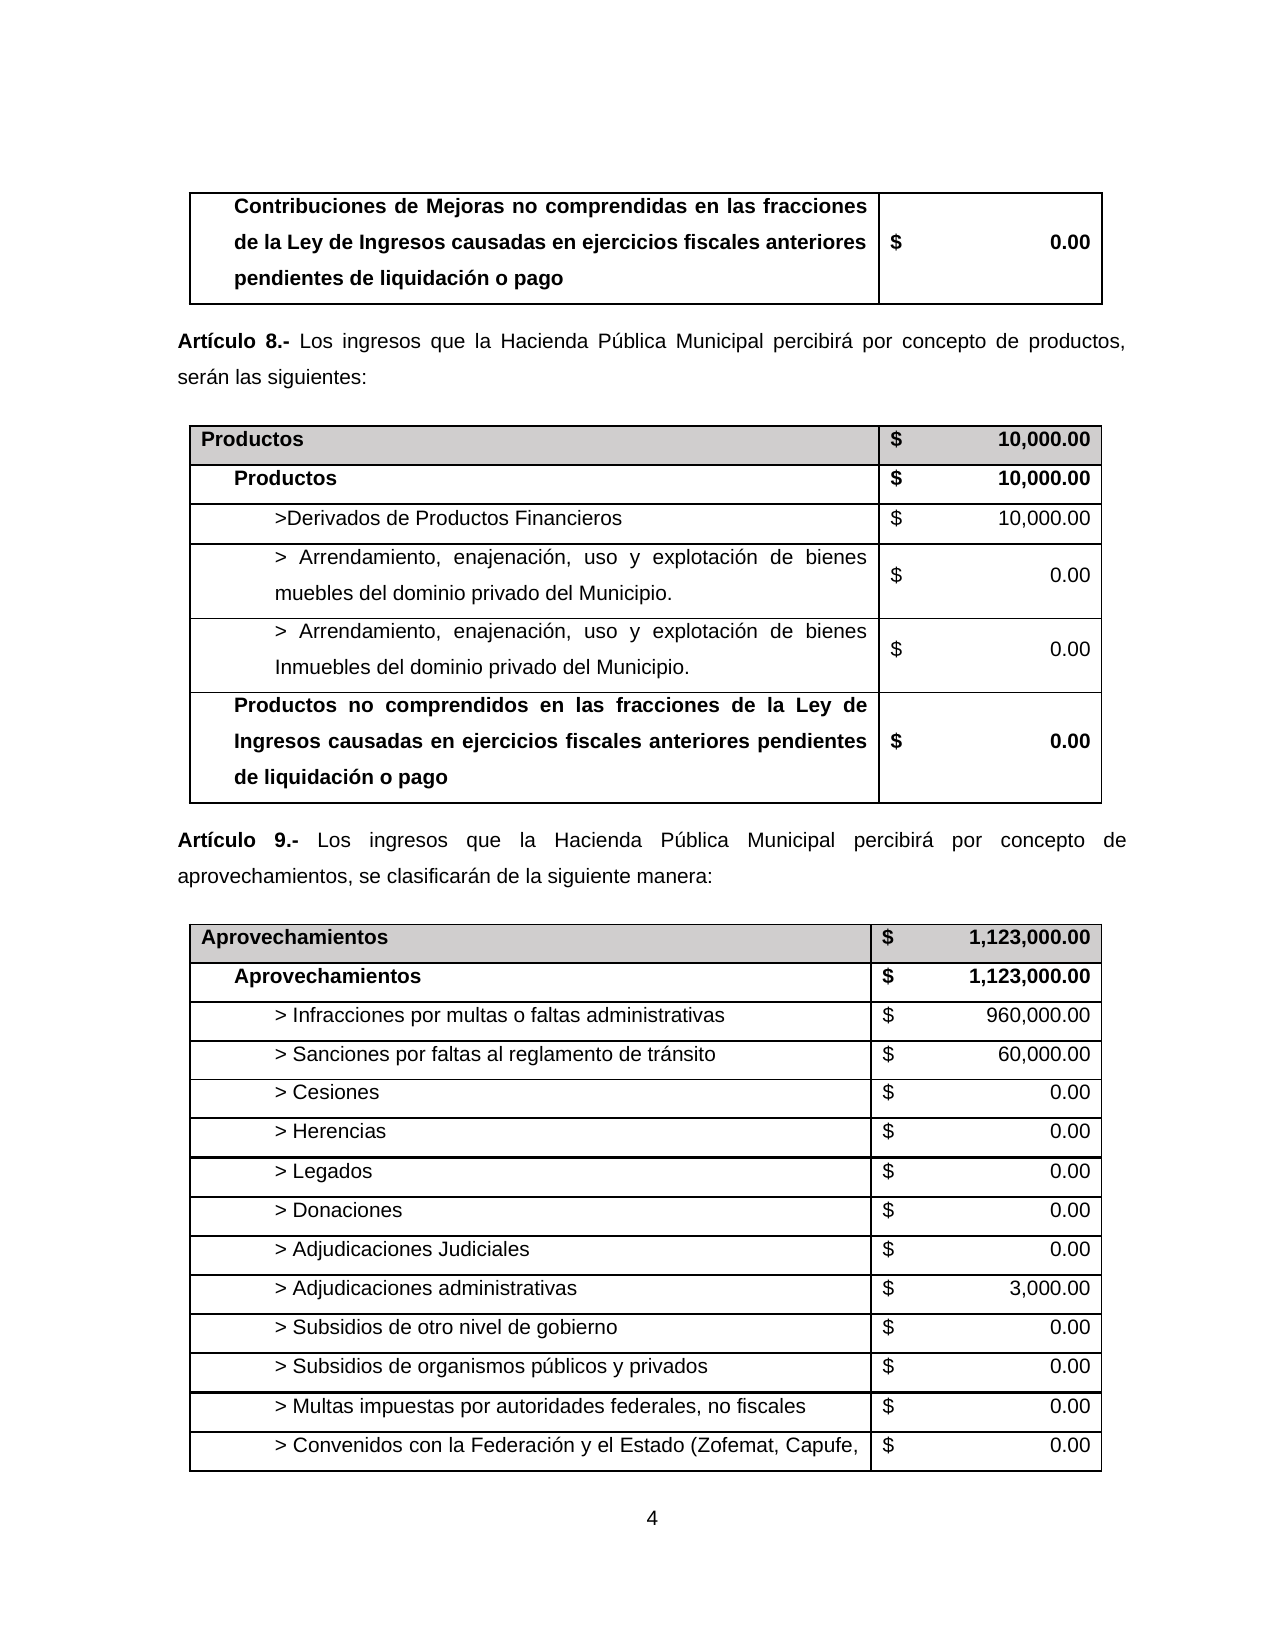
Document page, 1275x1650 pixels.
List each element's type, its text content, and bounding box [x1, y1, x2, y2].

table_cell 0.00 [905, 1159, 1101, 1196]
text Artículo 8.- Los ingresos que la Hacienda Pública Municipal percibirá por concepto de productos, serán las siguientes: [177, 329, 1127, 389]
table_cell $ [872, 1276, 905, 1313]
table_cell Contribuciones de Mejoras no comprendidas en las fracciones de la Ley de Ingresos causadas en ejercicios fiscales anteriores pendientes de liquidación o pago [191, 194, 878, 303]
table_cell > Infracciones por multas o faltas administrativas [191, 1003, 870, 1040]
table_cell $ [872, 1237, 905, 1274]
table_cell 3,000.00 [905, 1276, 1101, 1313]
table_cell 0.00 [922, 619, 1101, 692]
table_cell > Adjudicaciones Judiciales [191, 1237, 870, 1274]
table_header $ [872, 925, 914, 962]
table_cell > Cesiones [191, 1080, 870, 1117]
table_cell $ [872, 1003, 905, 1040]
table_cell $ [880, 466, 922, 503]
table_cell > Multas impuestas por autoridades federales, no fiscales [191, 1394, 870, 1431]
table_cell 10,000.00 [922, 466, 1101, 503]
table_cell 0.00 [922, 693, 1101, 802]
table_cell $ [872, 1198, 905, 1235]
table_cell 1,123,000.00 [905, 964, 1101, 1001]
table_cell > Adjudicaciones administrativas [191, 1276, 870, 1313]
table_cell $ [880, 194, 922, 303]
table_cell > Donaciones [191, 1198, 870, 1235]
table_cell $ [872, 1080, 905, 1117]
table_header 1,123,000.00 [914, 925, 1101, 962]
table_cell Aprovechamientos [191, 964, 870, 1001]
table_cell > Subsidios de otro nivel de gobierno [191, 1315, 870, 1352]
text Artículo 9.- Los ingresos que la Hacienda Pública Municipal percibirá por concepto de aprovechamientos, se clasificarán de la siguiente manera: [177, 828, 1127, 887]
table_cell 0.00 [905, 1080, 1101, 1117]
table_header Productos [191, 427, 878, 464]
table_cell $ [880, 619, 922, 692]
table_cell $ [872, 1354, 905, 1391]
table_cell 0.00 [905, 1433, 1101, 1470]
table_header $ [880, 427, 922, 464]
table_cell 0.00 [905, 1237, 1101, 1274]
table_cell Productos [191, 466, 878, 503]
table_cell 960,000.00 [905, 1003, 1101, 1040]
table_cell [191, 1433, 870, 1470]
table_cell > Legados [191, 1159, 870, 1196]
table_cell 0.00 [922, 194, 1101, 303]
table_cell 60,000.00 [905, 1042, 1101, 1079]
table_cell 10,000.00 [922, 505, 1101, 542]
table_cell $ [872, 1315, 905, 1352]
table_cell 0.00 [922, 545, 1101, 617]
table_cell $ [872, 964, 905, 1001]
table_cell $ [880, 505, 922, 542]
table_cell $ [880, 545, 922, 617]
table_cell > Arrendamiento, enajenación, uso y explotación de bienes muebles del dominio privado del Municipio. [191, 545, 878, 617]
table_cell $ [880, 693, 922, 802]
table_cell $ [872, 1433, 905, 1470]
table_cell > Arrendamiento, enajenación, uso y explotación de bienes Inmuebles del dominio privado del Municipio. [191, 619, 878, 692]
table_cell >Derivados de Productos Financieros [191, 505, 878, 542]
table_cell 0.00 [905, 1119, 1101, 1156]
table_header 10,000.00 [922, 427, 1101, 464]
table_cell > Sanciones por faltas al reglamento de tránsito [191, 1042, 870, 1079]
table_cell $ [872, 1159, 905, 1196]
table_header Aprovechamientos [191, 925, 870, 962]
table_cell $ [872, 1394, 905, 1431]
table_cell $ [872, 1119, 905, 1156]
table_cell $ [872, 1042, 905, 1079]
table_cell > Herencias [191, 1119, 870, 1156]
table_cell Productos no comprendidos en las fracciones de la Ley de Ingresos causadas en ejercicios fiscales anteriores pendientes de liquidación o pago [191, 693, 878, 802]
table_cell 0.00 [905, 1394, 1101, 1431]
table_cell 0.00 [905, 1354, 1101, 1391]
table_cell 0.00 [905, 1198, 1101, 1235]
table_cell > Subsidios de organismos públicos y privados [191, 1354, 870, 1391]
table_cell 0.00 [905, 1315, 1101, 1352]
